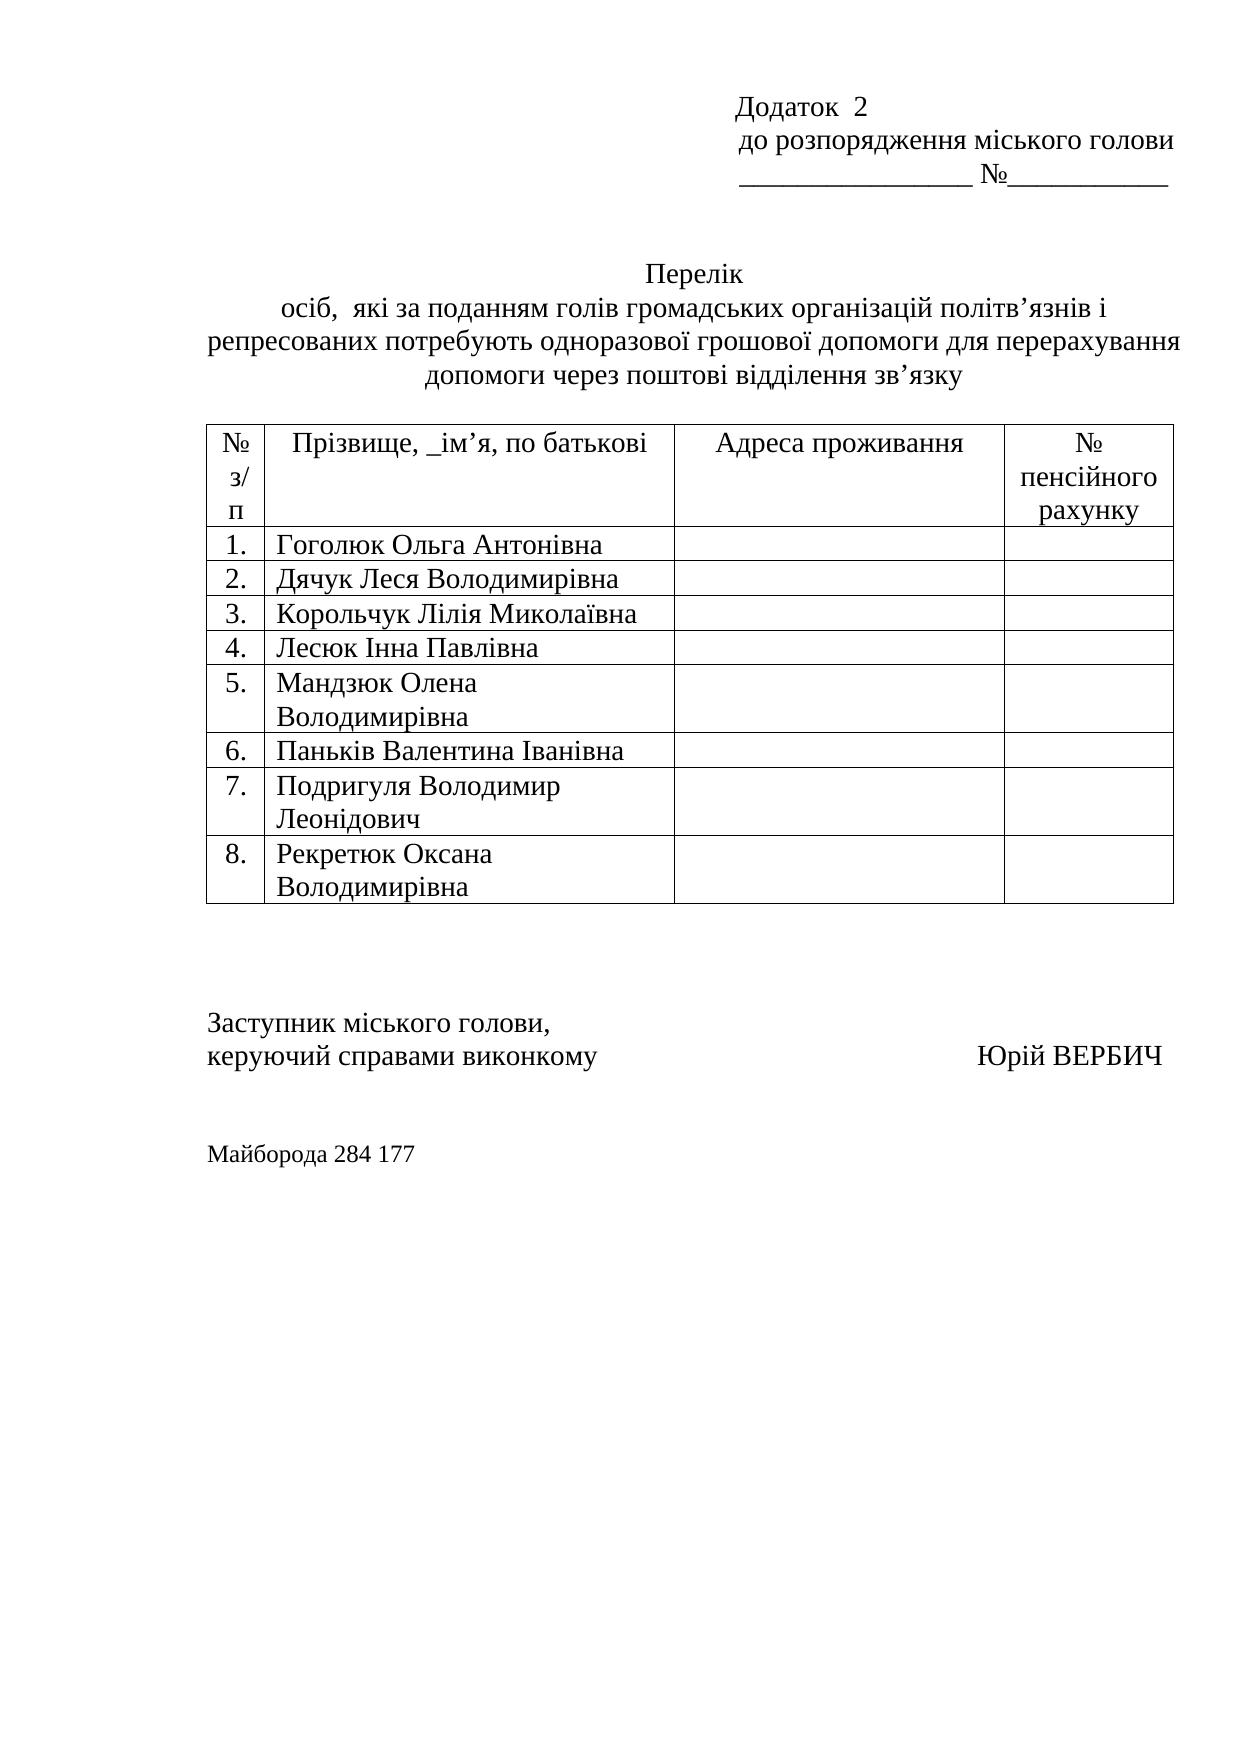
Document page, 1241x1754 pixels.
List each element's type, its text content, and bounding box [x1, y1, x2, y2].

text ________________ №___________ [207, 156, 1181, 189]
table_cell [675, 768, 1004, 835]
table_cell [675, 665, 1004, 732]
table_cell [1005, 665, 1173, 732]
table_cell [1005, 596, 1173, 629]
table_cell [675, 836, 1004, 903]
text керуючий справами виконкому Юрій ВЕРБИЧ [207, 1038, 1181, 1072]
table_cell [675, 527, 1004, 560]
table_cell Корольчук Лілія Миколаївна [265, 596, 674, 629]
table_cell Гоголюк Ольга Антонівна [265, 527, 674, 560]
table_cell Рекретюк Оксана Володимирівна [265, 836, 674, 903]
text осіб, які за поданням голів громадських організацій політв’язнів і репресованих потребують одноразової грошової допомоги для перерахування допомоги через поштові відділення зв’язку [207, 290, 1181, 391]
table_cell Лесюк Інна Павлівна [265, 631, 674, 664]
table_cell Подригуля Володимир Леонідович [265, 768, 674, 835]
table_header № пенсійного рахунку [1005, 425, 1173, 526]
table_cell [1005, 733, 1173, 767]
table_header Адреса проживання [675, 425, 1004, 526]
table_cell [1005, 631, 1173, 664]
text Майборода 284 177 [207, 1139, 1181, 1168]
table_header № з/п [207, 425, 264, 526]
table_cell [1005, 561, 1173, 595]
text Заступник міського голови, [207, 1005, 1181, 1038]
text до розпорядження міського голови [207, 122, 1181, 156]
table_cell 5. [207, 665, 264, 732]
table_cell [675, 631, 1004, 664]
table_cell [675, 561, 1004, 595]
table_header Прізвище, _ім’я, по батькові [265, 425, 674, 526]
table_cell Паньків Валентина Іванівна [265, 733, 674, 767]
table_cell 4. [207, 631, 264, 664]
table_cell 6. [207, 733, 264, 767]
table_cell Мандзюк Олена Володимирівна [265, 665, 674, 732]
table_cell [1005, 768, 1173, 835]
text Перелік [207, 256, 1181, 290]
table_cell 3. [207, 596, 264, 629]
table_cell 2. [207, 561, 264, 595]
text Додаток 2 [207, 89, 1162, 122]
table_cell [1005, 527, 1173, 560]
table_cell 7. [207, 768, 264, 835]
table_cell [675, 733, 1004, 767]
table_cell 8. [207, 836, 264, 903]
table_cell [675, 596, 1004, 629]
table_cell Дячук Леся Володимирівна [265, 561, 674, 595]
table_cell [1005, 836, 1173, 903]
table_cell 1. [207, 527, 264, 560]
